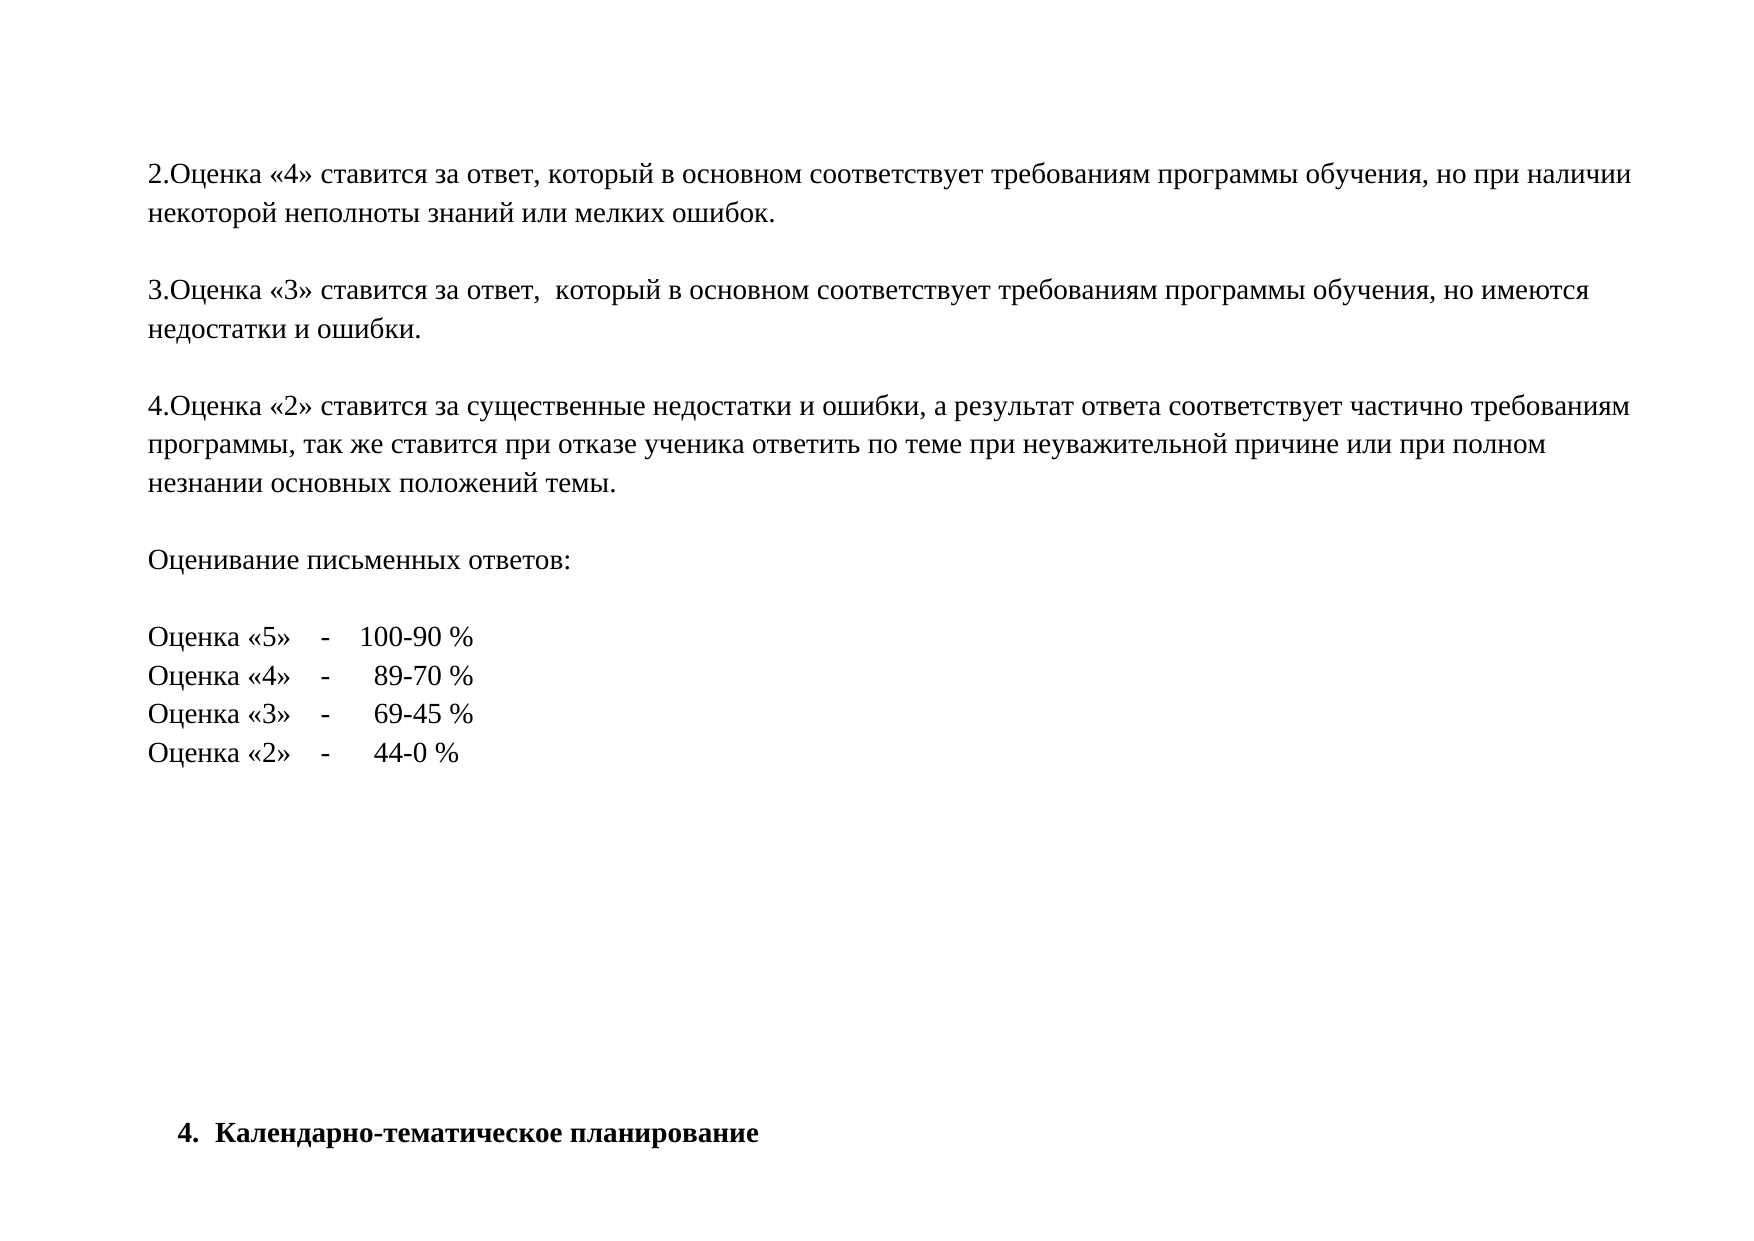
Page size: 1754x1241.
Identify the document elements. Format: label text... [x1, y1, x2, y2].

text Оценка «2» - 44-0 % [148, 735, 1665, 768]
text 4.Оценка «2» ставится за существенные недостатки и ошибки, а результат ответа соответствует частично требованиям программы, так же ставится при отказе ученика ответить по теме при неуважительной причине или при полном незнании основных положений темы. [148, 388, 1665, 498]
text Оценивание письменных ответов: [148, 542, 1665, 576]
text Оценка «4» - 89-70 % [148, 658, 1665, 691]
text 2.Оценка «4» ставится за ответ, который в основном соответствует требованиям программы обучения, но при наличии некоторой неполноты знаний или мелких ошибок. [148, 157, 1665, 229]
text 3.Оценка «3» ставится за ответ, который в основном соответствует требованиям программы обучения, но имеются недостатки и ошибки. [148, 272, 1665, 344]
text Оценка «3» - 69-45 % [148, 696, 1665, 730]
list Календарно-тематическое планирование [177, 1115, 1665, 1149]
text Оценка «5» - 100-90 % [148, 619, 1665, 653]
